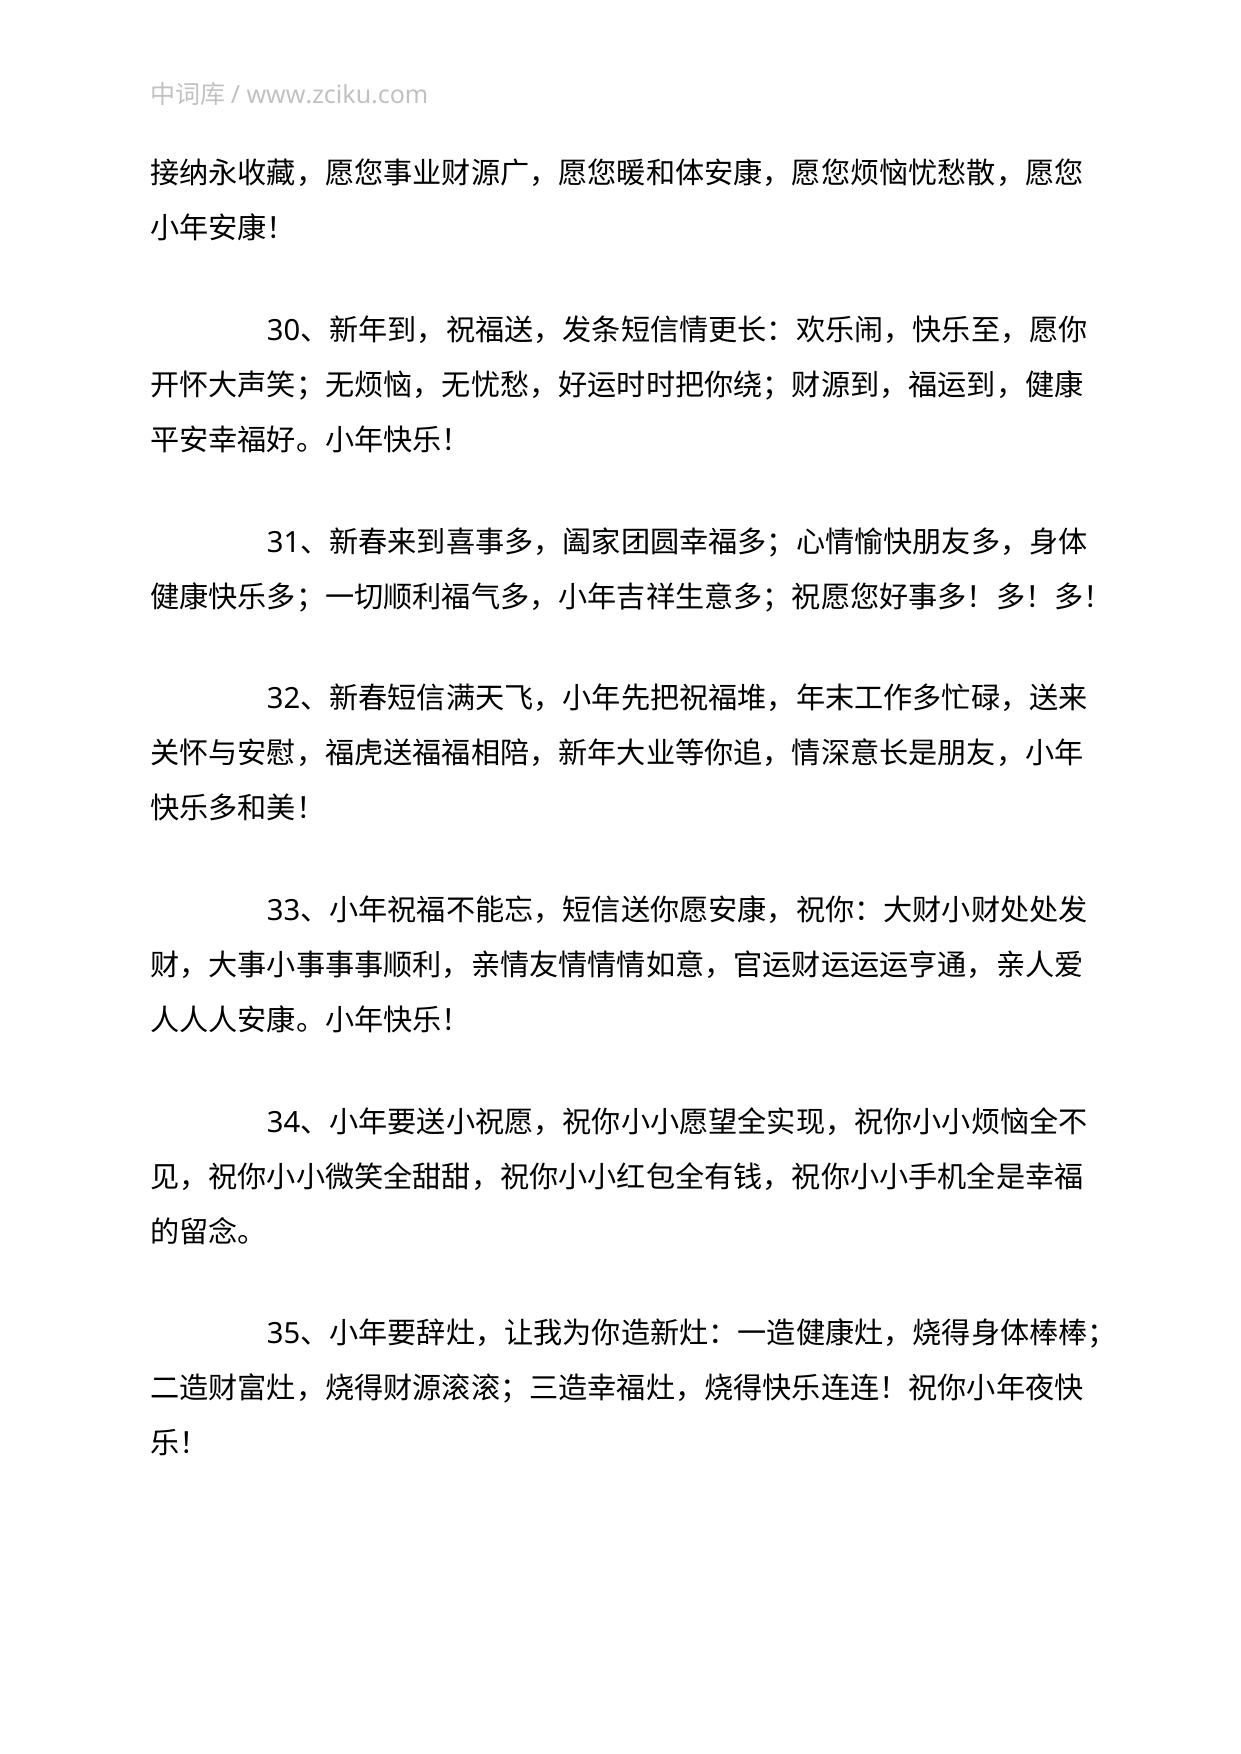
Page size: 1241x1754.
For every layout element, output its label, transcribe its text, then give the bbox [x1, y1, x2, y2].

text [150, 150, 1090, 247]
text 33、小年祝福不能忘，短信送你愿安康，祝你：大财小财处处发财，大事小事事事顺利，亲情友情情情如意，官运财运运运亨通，亲人爱人人人安康。小年快乐！ [150, 887, 1090, 1039]
text 32、新春短信满天飞，小年先把祝福堆，年末工作多忙碌，送来关怀与安慰，福虎送福福相陪，新年大业等你追，情深意长是朋友，小年快乐多和美！ [150, 675, 1090, 827]
text 34、小年要送小祝愿，祝你小小愿望全实现，祝你小小烦恼全不见，祝你小小微笑全甜甜，祝你小小红包全有钱，祝你小小手机全是幸福的留念。 [150, 1098, 1090, 1251]
text 35、小年要辞灶，让我为你造新灶：一造健康灶，烧得身体棒棒；二造财富灶，烧得财源滚滚；三造幸福灶，烧得快乐连连！祝你小年夜快乐！ [150, 1310, 1090, 1462]
text 31、新春来到喜事多，阖家团圆幸福多；心情愉快朋友多，身体健康快乐多；一切顺利福气多，小年吉祥生意多；祝愿您好事多！多！多！ [150, 518, 1090, 616]
text 30、新年到，祝福送，发条短信情更长：欢乐闹，快乐至，愿你开怀大声笑；无烦恼，无忧愁，好运时时把你绕；财源到，福运到，健康平安幸福好。小年快乐！ [150, 307, 1090, 459]
